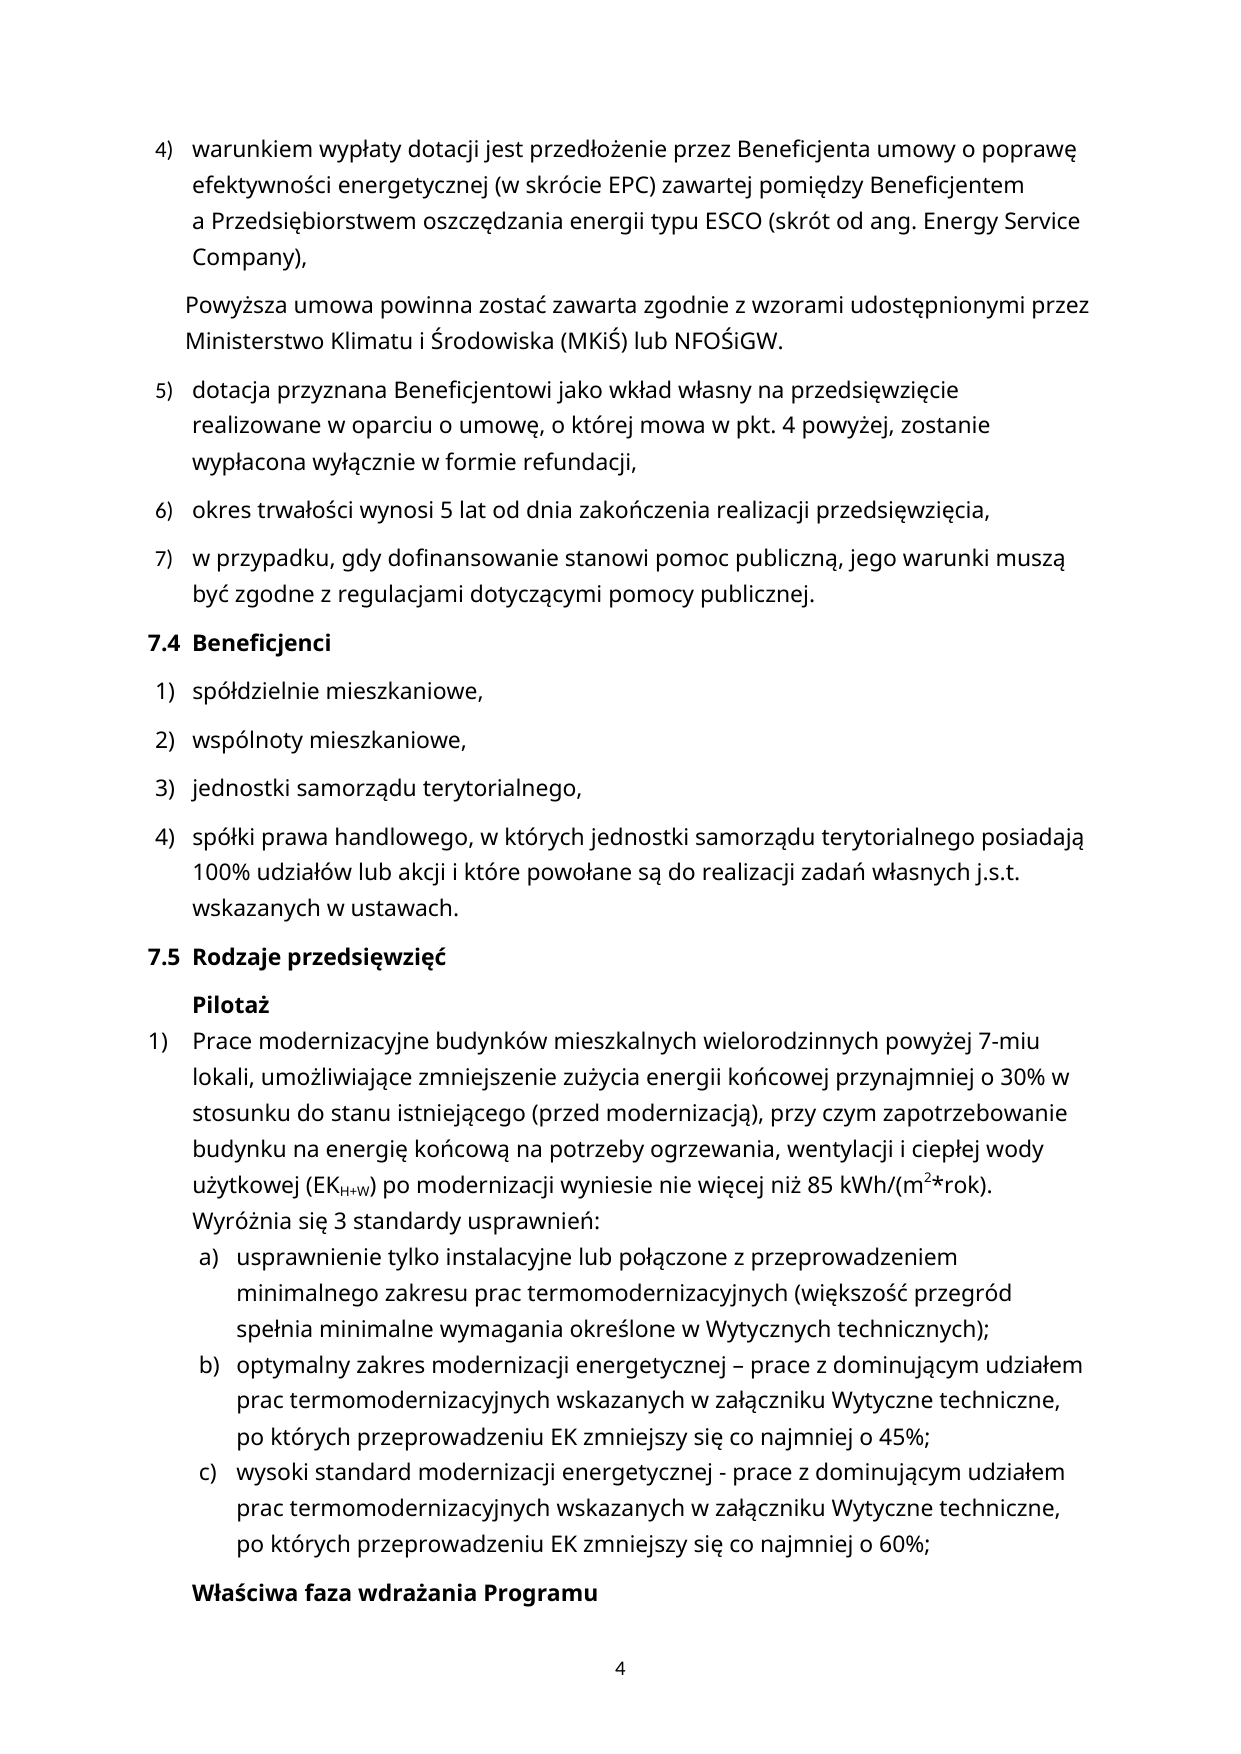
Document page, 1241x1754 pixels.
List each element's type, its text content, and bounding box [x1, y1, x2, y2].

list wysoki standard modernizacji energetycznej - prace z dominującym udziałem prac termomodernizacyjnych wskazanych w załączniku Wytyczne techniczne, po których przeprowadzeniu EK zmniejszy się co najmniej o 60%; [199, 1456, 1093, 1559]
list spółdzielnie mieszkaniowe, [155, 675, 1093, 706]
list w przypadku, gdy dofinansowanie stanowi pomoc publiczną, jego warunki muszą być zgodne z regulacjami dotyczącymi pomocy publicznej. [154, 542, 1093, 609]
list Rodzaje przedsięwzięć [148, 941, 1093, 972]
list Właściwa faza wdrażania Programu [192, 1577, 1093, 1608]
list Pilotaż [192, 989, 1093, 1020]
list Prace modernizacyjne budynków mieszkalnych wielorodzinnych powyżej 7-miu lokali, umożliwiające zmniejszenie zużycia energii końcowej przynajmniej o 30% w stosunku do stanu istniejącego (przed modernizacją), przy czym zapotrzebowanie budynku na energię końcową na potrzeby ogrzewania, wentylacji i ciepłej wody użytkowej (EKH+W) po modernizacji wyniesie nie więcej niż 85 kWh/(m2*rok). [148, 1025, 1093, 1200]
list okres trwałości wynosi 5 lat od dnia zakończenia realizacji przedsięwzięcia, [155, 494, 1093, 525]
list Beneficjenci [148, 627, 1093, 658]
list wspólnoty mieszkaniowe, [155, 723, 1093, 755]
list optymalny zakres modernizacji energetycznej – prace z dominującym udziałem prac termomodernizacyjnych wskazanych w załączniku Wytyczne techniczne, po których przeprowadzeniu EK zmniejszy się co najmniej o 45%; [199, 1348, 1093, 1452]
text Powyższa umowa powinna zostać zawarta zgodnie z wzorami udostępnionymi przez Ministerstwo Klimatu i Środowiska (MKiŚ) lub NFOŚiGW. [185, 289, 1093, 356]
list jednostki samorządu terytorialnego, [155, 772, 1093, 803]
list warunkiem wypłaty dotacji jest przedłożenie przez Beneficjenta umowy o poprawę efektywności energetycznej (w skrócie EPC) zawartej pomiędzy Beneficjentem a Przedsiębiorstwem oszczędzania energii typu ESCO (skrót od ang. Energy Service Company), [155, 133, 1093, 272]
list Wyróżnia się 3 standardy usprawnień: [192, 1205, 1093, 1236]
list spółki prawa handlowego, w których jednostki samorządu terytorialnego posiadają 100% udziałów lub akcji i które powołane są do realizacji zadań własnych j.s.t. wskazanych w ustawach. [155, 820, 1093, 923]
list dotacja przyznana Beneficjentowi jako wkład własny na przedsięwzięcie realizowane w oparciu o umowę, o której mowa w pkt. 4 powyżej, zostanie wypłacona wyłącznie w formie refundacji, [155, 373, 1093, 477]
